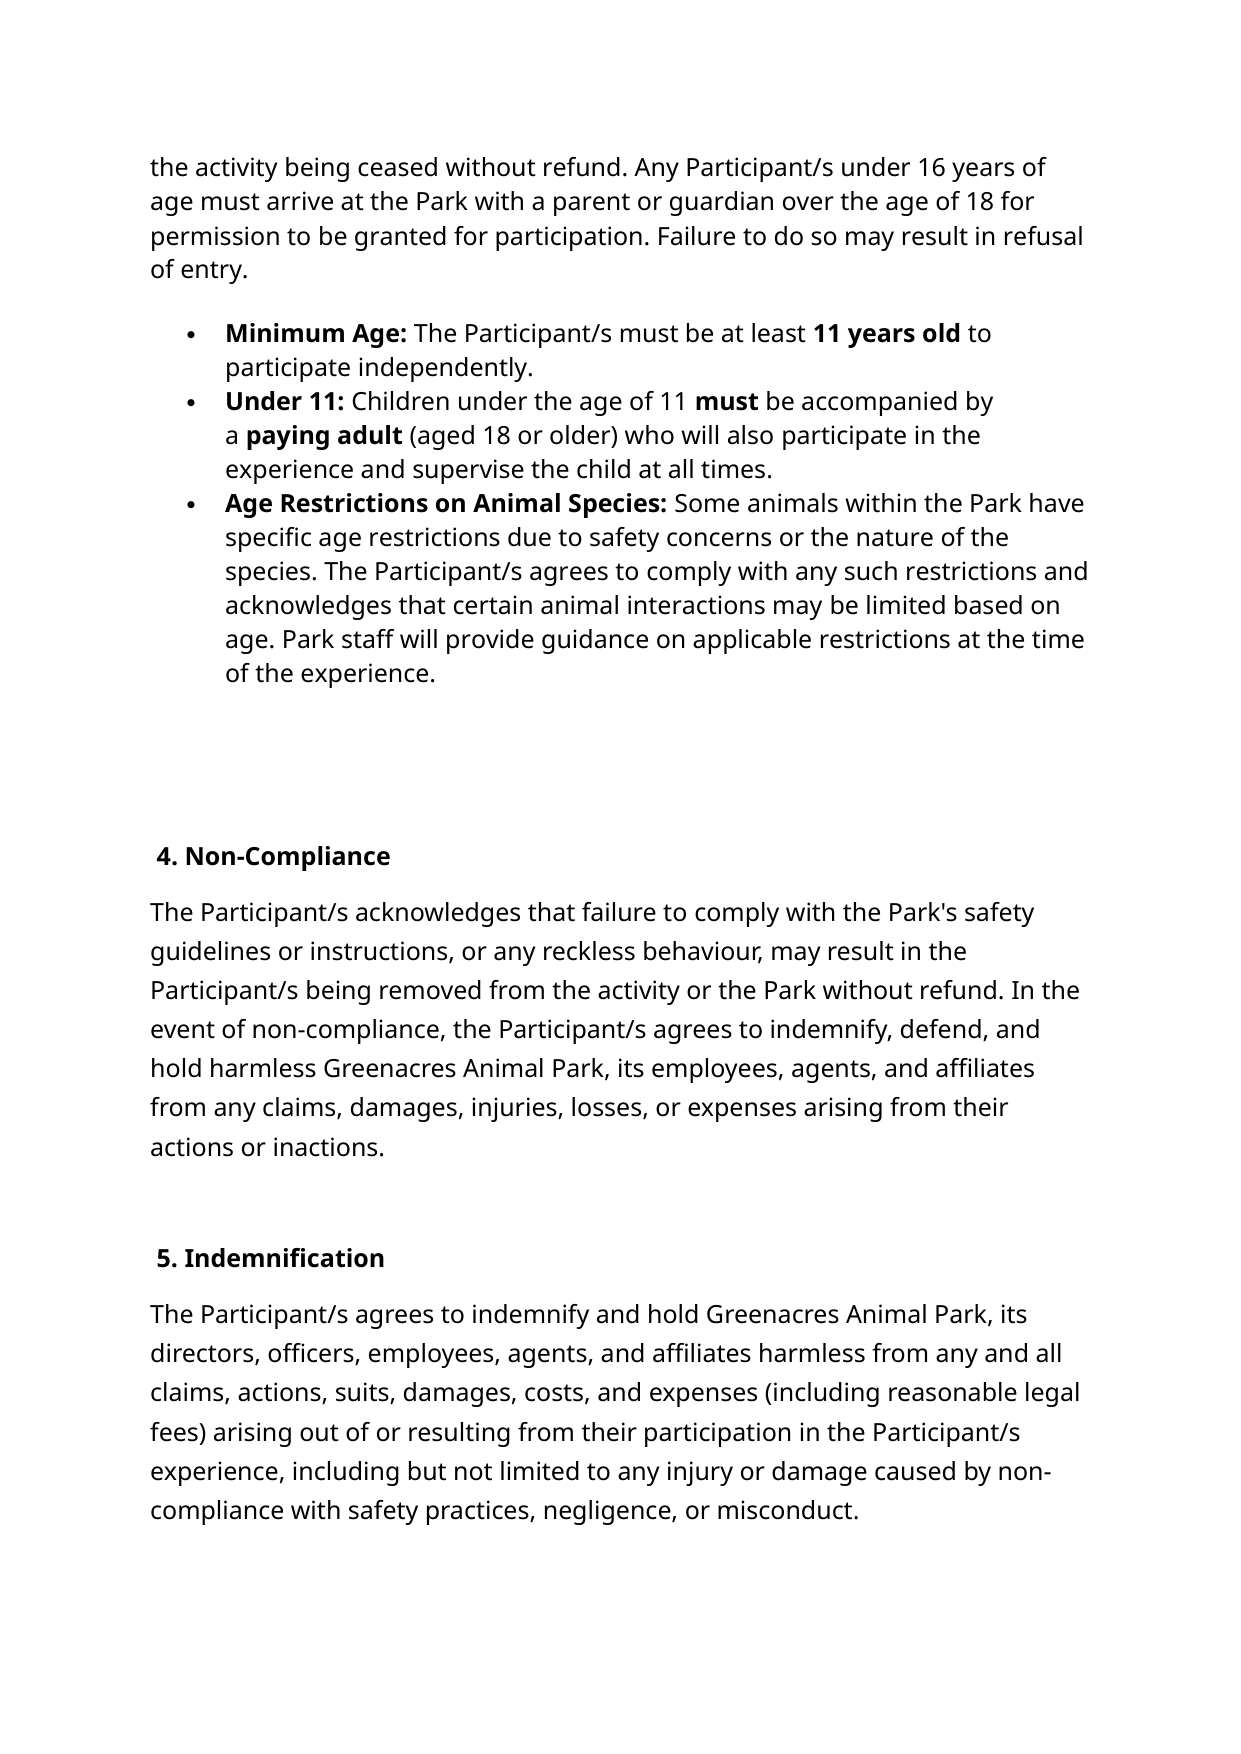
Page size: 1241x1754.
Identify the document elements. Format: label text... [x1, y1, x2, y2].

text The Participant/s acknowledges that failure to comply with the Park's safety guidelines or instructions, or any reckless behaviour, may result in the Participant/s being removed from the activity or the Park without refund. In the event of non-compliance, the Participant/s agrees to indemnify, defend, and hold harmless Greenacres Animal Park, its employees, agents, and affiliates from any claims, damages, injuries, losses, or expenses arising from their actions or inactions. [150, 894, 1090, 1163]
list Age Restrictions on Animal Species: Some animals within the Park have specific age restrictions due to safety concerns or the nature of the species. The Participant/s agrees to comply with any such restrictions and acknowledges that certain animal interactions may be limited based on age. Park staff will provide guidance on applicable restrictions at the time of the experience. [187, 486, 1090, 690]
text The Participant/s agrees to indemnify and hold Greenacres Animal Park, its directors, officers, employees, agents, and affiliates harmless from any and all claims, actions, suits, damages, costs, and expenses (including reasonable legal fees) arising out of or resulting from their participation in the Participant/s experience, including but not limited to any injury or damage caused by non-compliance with safety practices, negligence, or misconduct. [150, 1297, 1090, 1527]
list Minimum Age: The Participant/s must be at least 11 years old to participate independently. [187, 315, 1090, 383]
text 5. Indemnification [150, 1241, 1090, 1275]
list Under 11: Children under the age of 11 must be accompanied by a paying adult (aged 18 or older) who will also participate in the experience and supervise the child at all times. [187, 383, 1090, 486]
text 4. Non-Compliance [150, 838, 1090, 872]
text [150, 150, 1090, 286]
